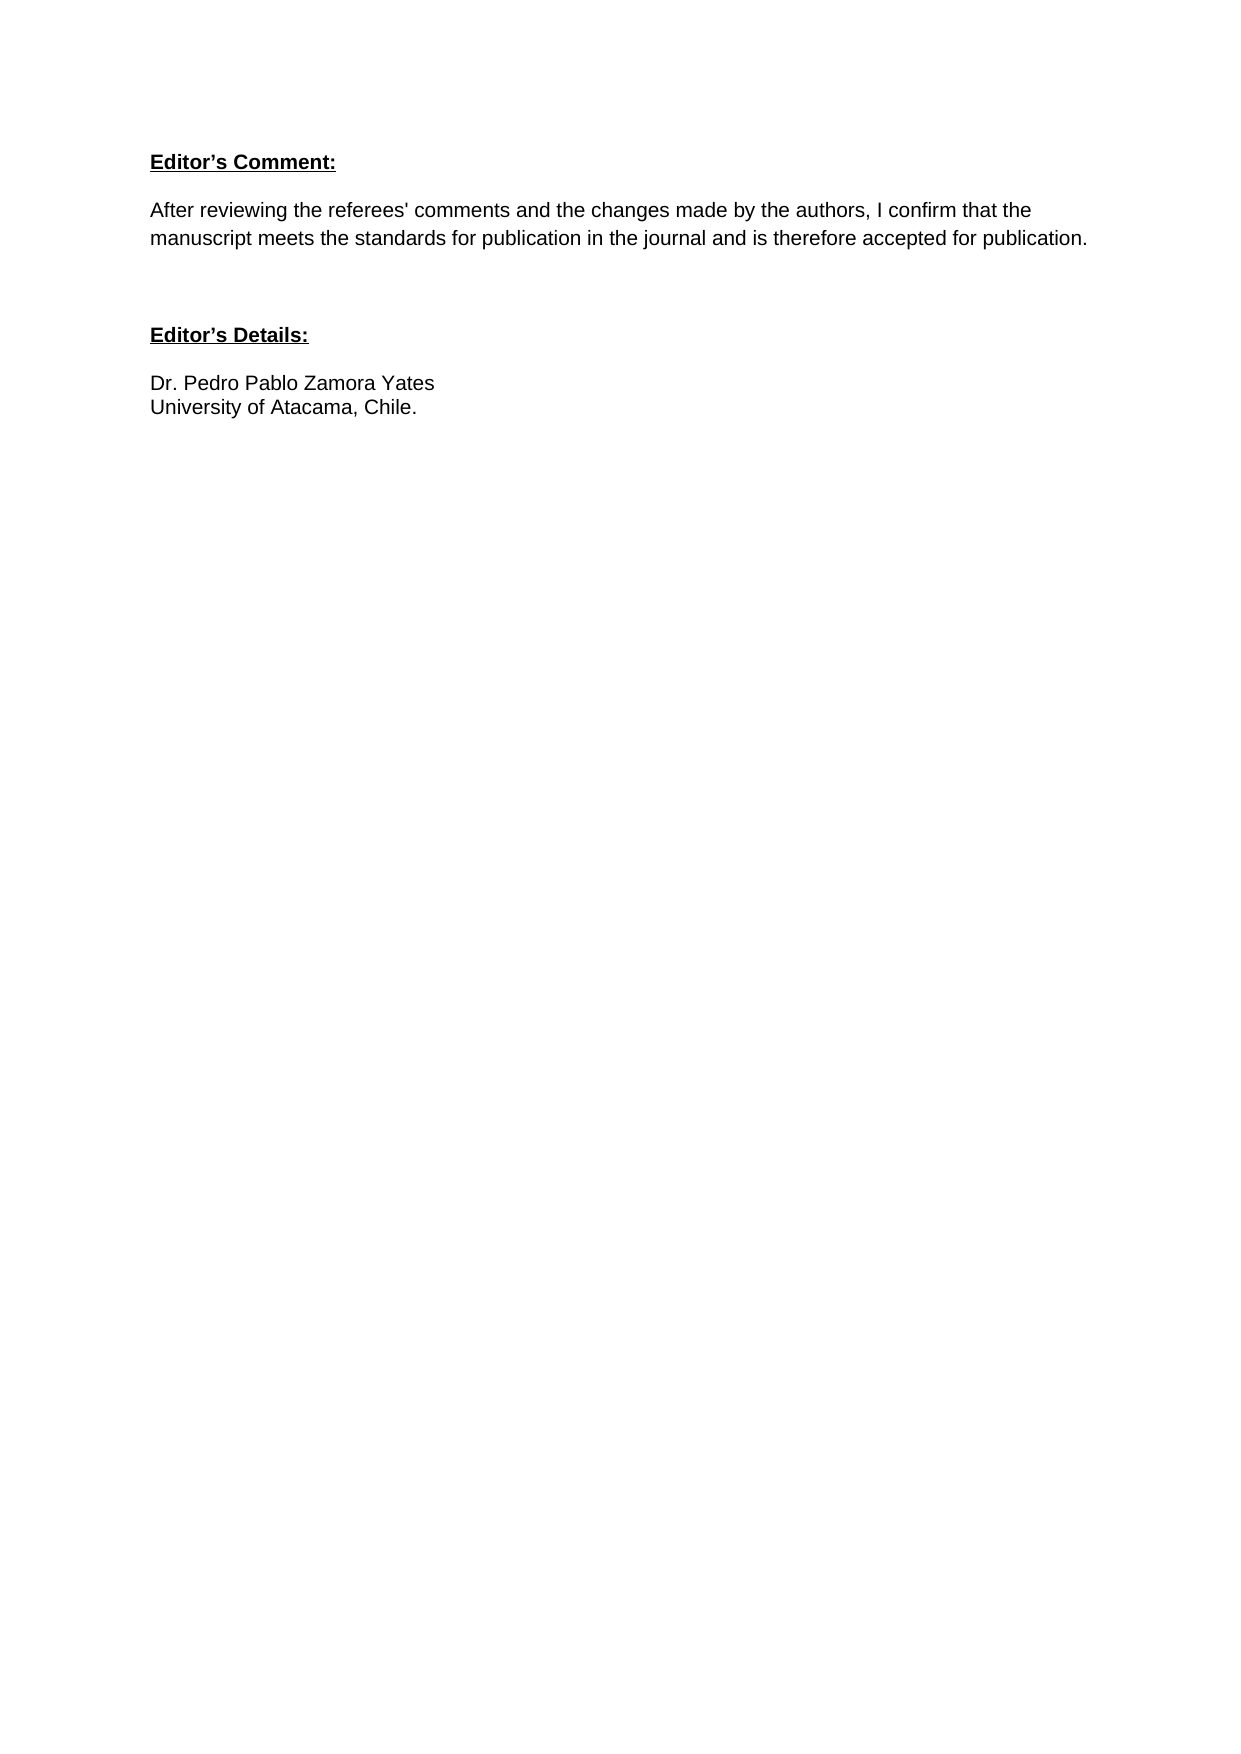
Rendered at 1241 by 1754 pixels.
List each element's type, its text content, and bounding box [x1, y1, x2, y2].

text Editor’s Details: [150, 322, 1090, 346]
text After reviewing the referees' comments and the changes made by the authors, I confirm that the manuscript meets the standards for publication in the journal and is therefore accepted for publication. [150, 198, 1090, 250]
text University of Atacama, Chile. [150, 395, 1090, 419]
text Editor’s Comment: [150, 150, 1090, 174]
text Dr. Pedro Pablo Zamora Yates [150, 371, 1090, 395]
